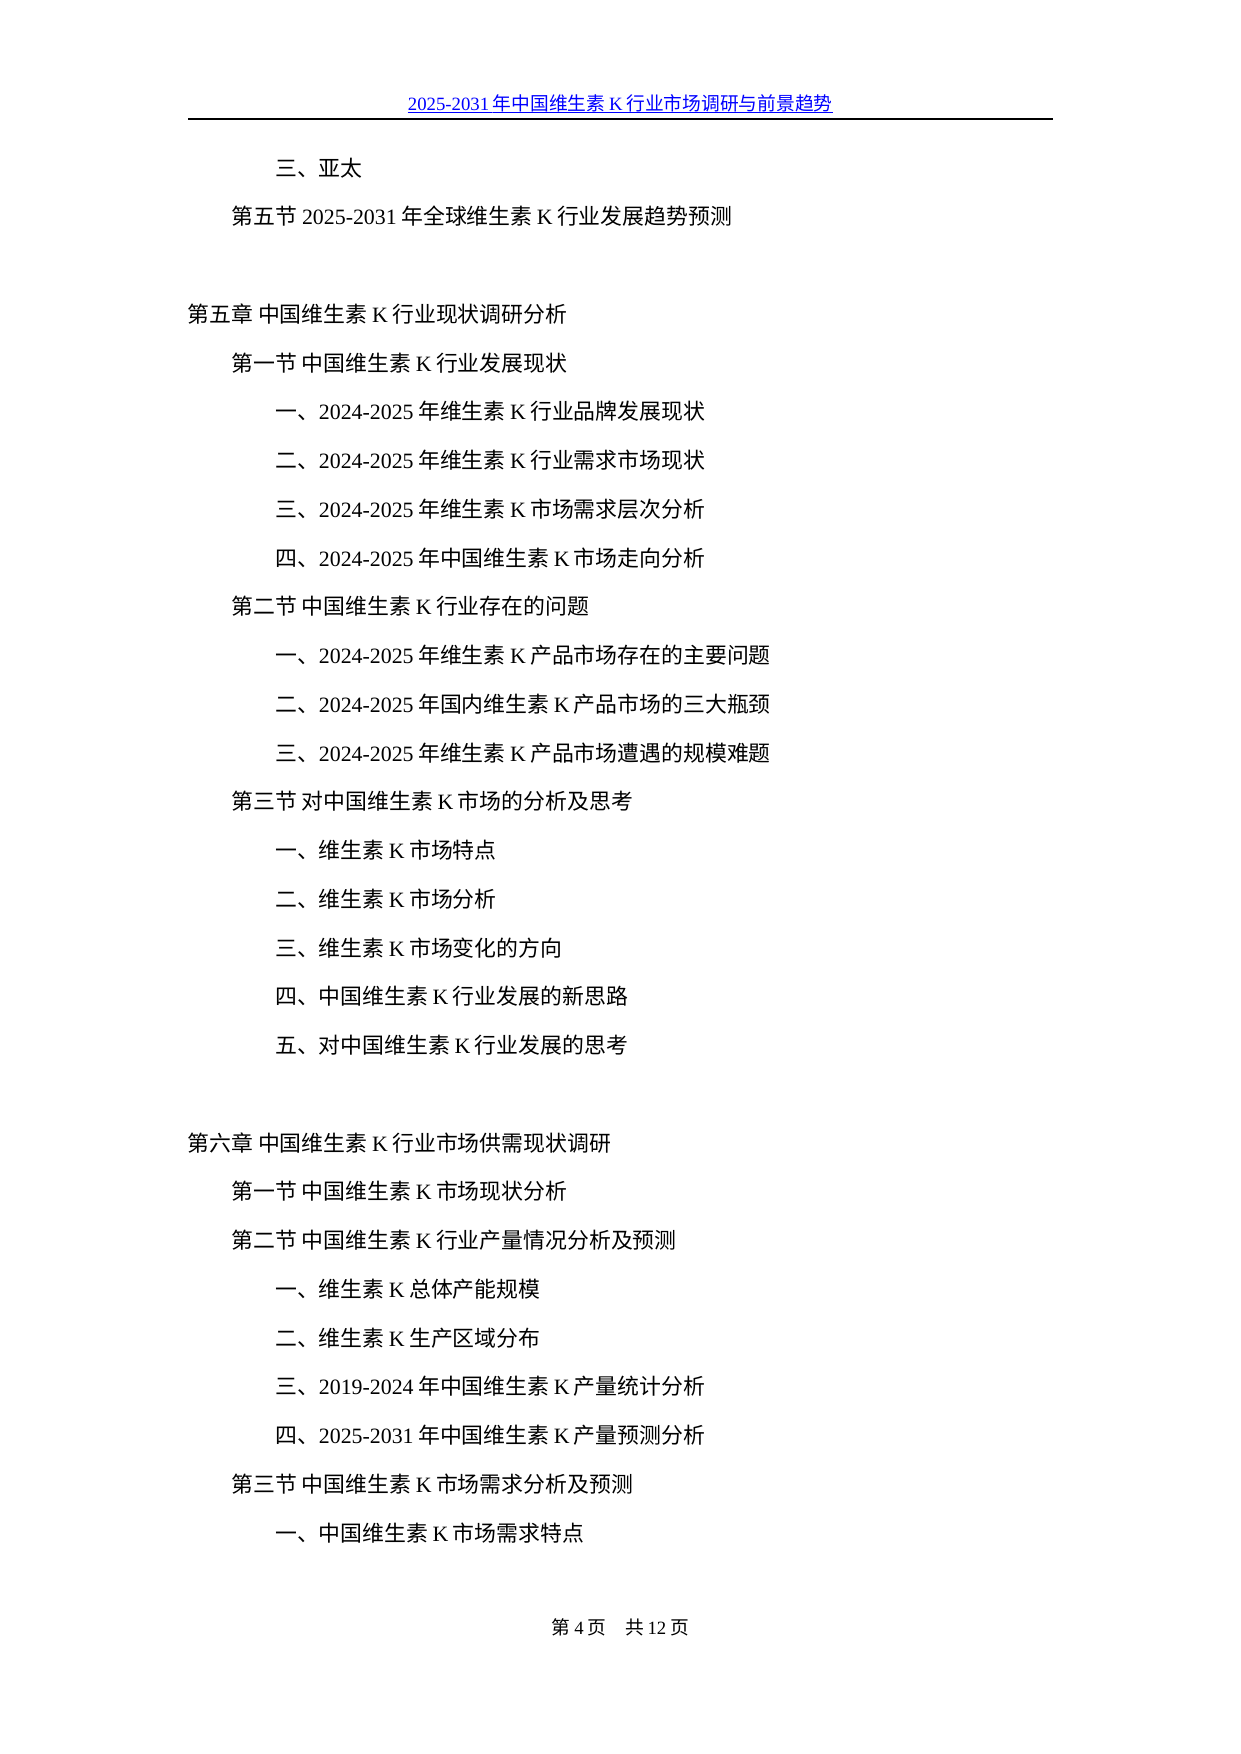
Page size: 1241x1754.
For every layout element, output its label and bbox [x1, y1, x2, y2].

text [187, 150, 1053, 1548]
